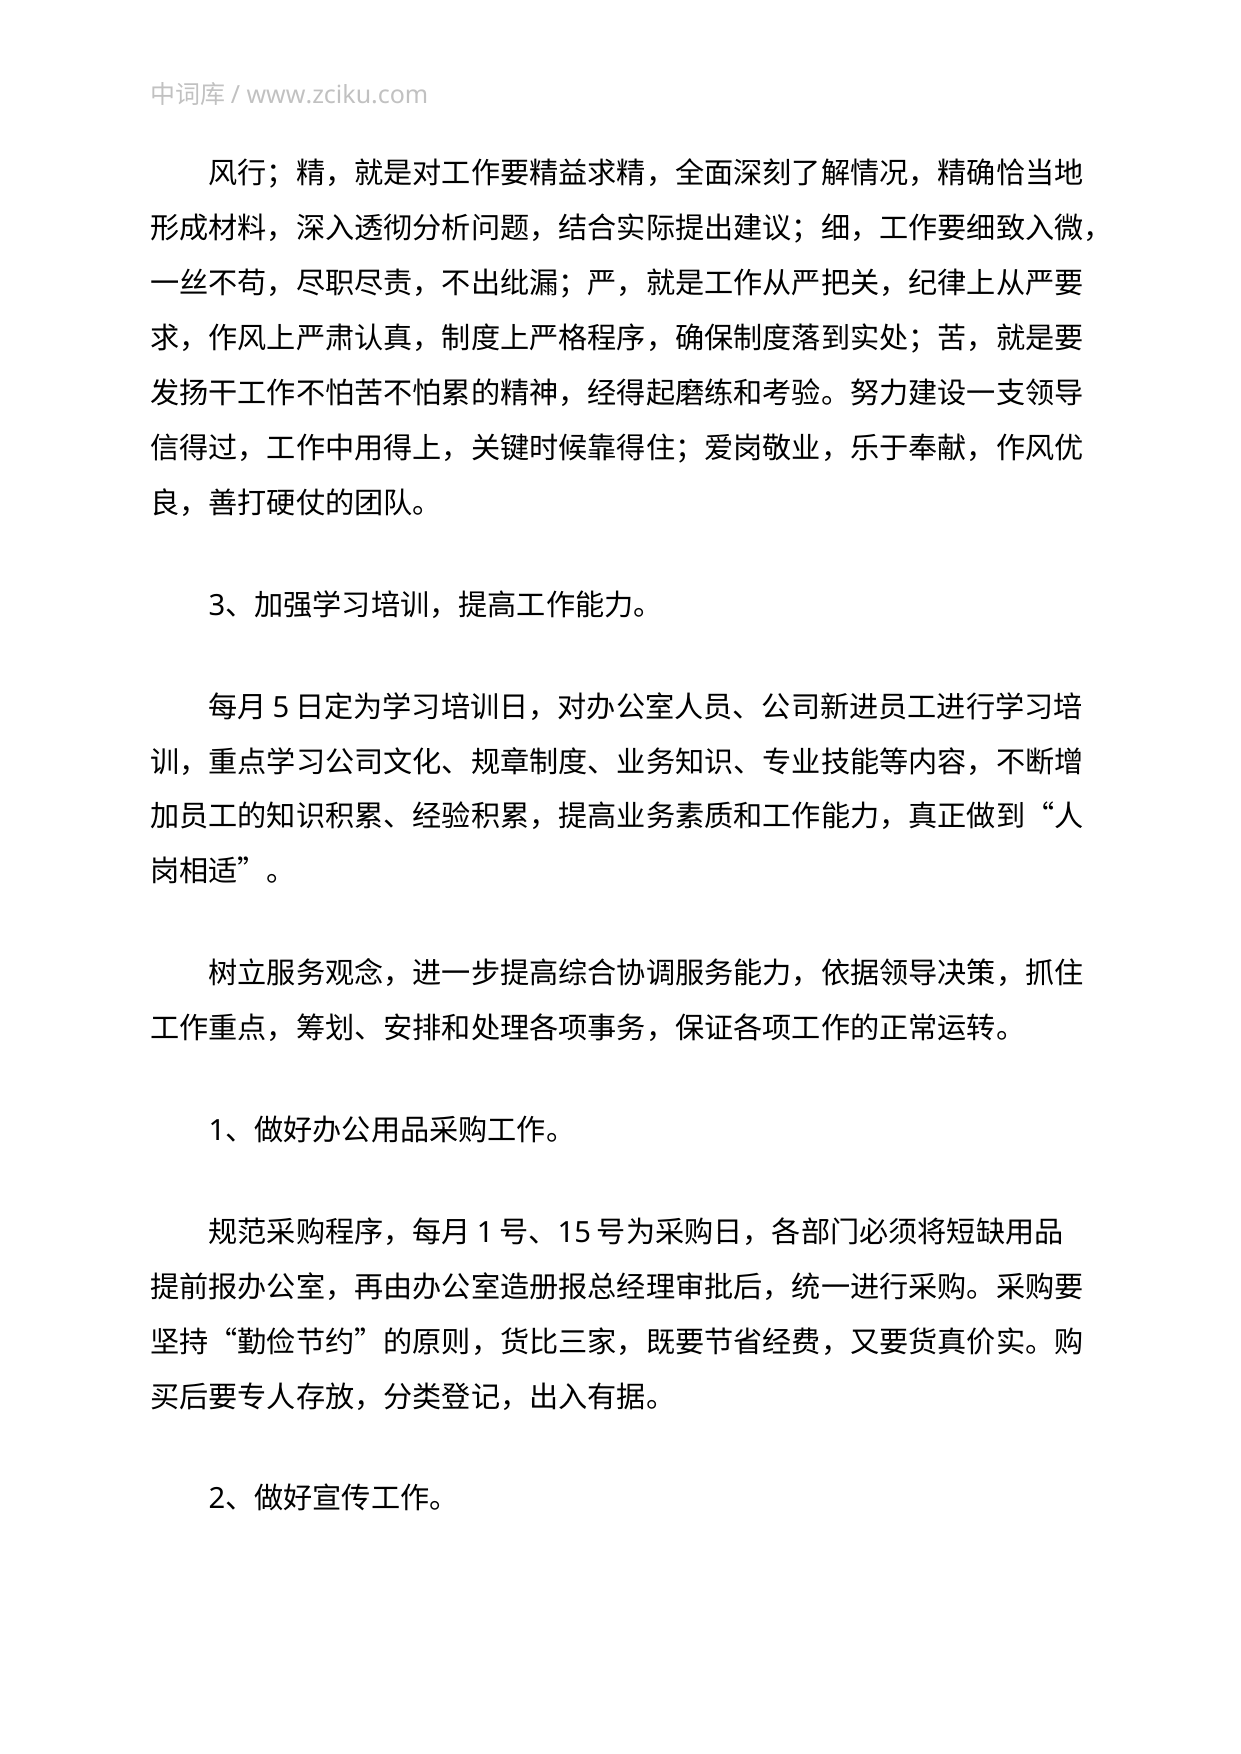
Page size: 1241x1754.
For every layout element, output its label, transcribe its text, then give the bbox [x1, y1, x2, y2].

text 规范采购程序，每月1号、15号为采购日，各部门必须将短缺用品提前报办公室，再由办公室造册报总经理审批后，统一进行采购。采购要坚持“勤俭节约”的原则，货比三家，既要节省经费，又要货真价实。购买后要专人存放，分类登记，出入有据。 [150, 1208, 1090, 1415]
text 1、做好办公用品采购工作。 [150, 1106, 1090, 1149]
text 2、做好宣传工作。 [150, 1475, 1090, 1517]
text 3、加强学习培训，提高工作能力。 [150, 581, 1090, 623]
text 风行；精，就是对工作要精益求精，全面深刻了解情况，精确恰当地形成材料，深入透彻分析问题，结合实际提出建议；细，工作要细致入微，一丝不苟，尽职尽责，不出纰漏；严，就是工作从严把关，纪律上从严要求，作风上严肃认真，制度上严格程序，确保制度落到实处；苦，就是要发扬干工作不怕苦不怕累的精神，经得起磨练和考验。努力建设一支领导信得过，工作中用得上，关键时候靠得住；爱岗敬业，乐于奉献，作风优良，善打硬仗的团队。 [150, 150, 1090, 522]
text 树立服务观念，进一步提高综合协调服务能力，依据领导决策，抓住工作重点，筹划、安排和处理各项事务，保证各项工作的正常运转。 [150, 950, 1090, 1047]
text 每月5日定为学习培训日，对办公室人员、公司新进员工进行学习培训，重点学习公司文化、规章制度、业务知识、专业技能等内容，不断增加员工的知识积累、经验积累，提高业务素质和工作能力，真正做到“人岗相适”。 [150, 683, 1090, 890]
